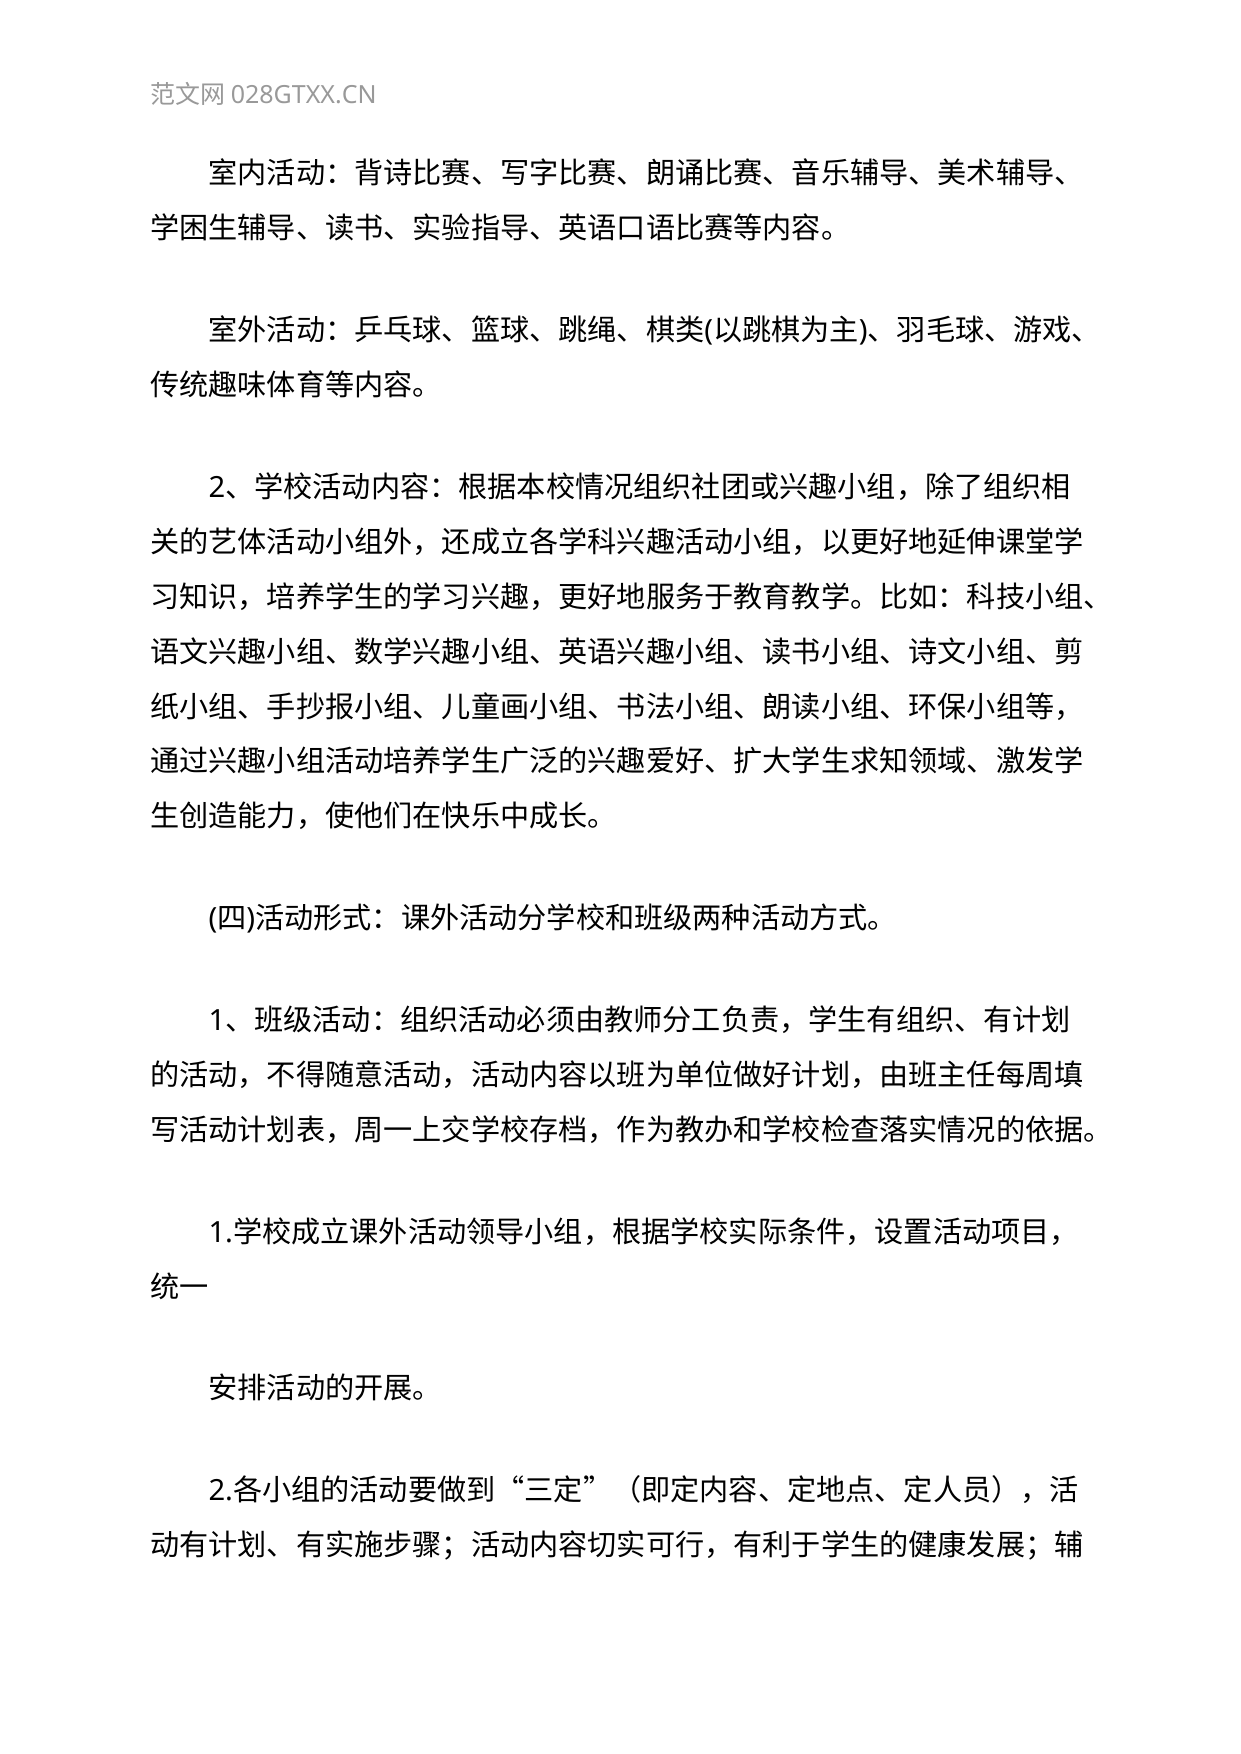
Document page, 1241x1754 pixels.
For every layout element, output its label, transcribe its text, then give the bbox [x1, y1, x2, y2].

text 2、学校活动内容：根据本校情况组织社团或兴趣小组，除了组织相关的艺体活动小组外，还成立各学科兴趣活动小组，以更好地延伸课堂学习知识，培养学生的学习兴趣，更好地服务于教育教学。比如：科技小组、语文兴趣小组、数学兴趣小组、英语兴趣小组、读书小组、诗文小组、剪纸小组、手抄报小组、儿童画小组、书法小组、朗读小组、环保小组等，通过兴趣小组活动培养学生广泛的兴趣爱好、扩大学生求知领域、激发学生创造能力，使他们在快乐中成长。 [150, 463, 1090, 835]
text 室外活动：乒乓球、篮球、跳绳、棋类(以跳棋为主)、羽毛球、游戏、传统趣味体育等内容。 [150, 307, 1090, 404]
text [150, 1467, 1090, 1564]
text 1.学校成立课外活动领导小组，根据学校实际条件，设置活动项目，统一 [150, 1208, 1090, 1306]
text (四)活动形式：课外活动分学校和班级两种活动方式。 [150, 895, 1090, 937]
text 1、班级活动：组织活动必须由教师分工负责，学生有组织、有计划的活动，不得随意活动，活动内容以班为单位做好计划，由班主任每周填写活动计划表，周一上交学校存档，作为教办和学校检查落实情况的依据。 [150, 997, 1090, 1149]
text 室内活动：背诗比赛、写字比赛、朗诵比赛、音乐辅导、美术辅导、学困生辅导、读书、实验指导、英语口语比赛等内容。 [150, 150, 1090, 247]
text 安排活动的开展。 [150, 1365, 1090, 1407]
